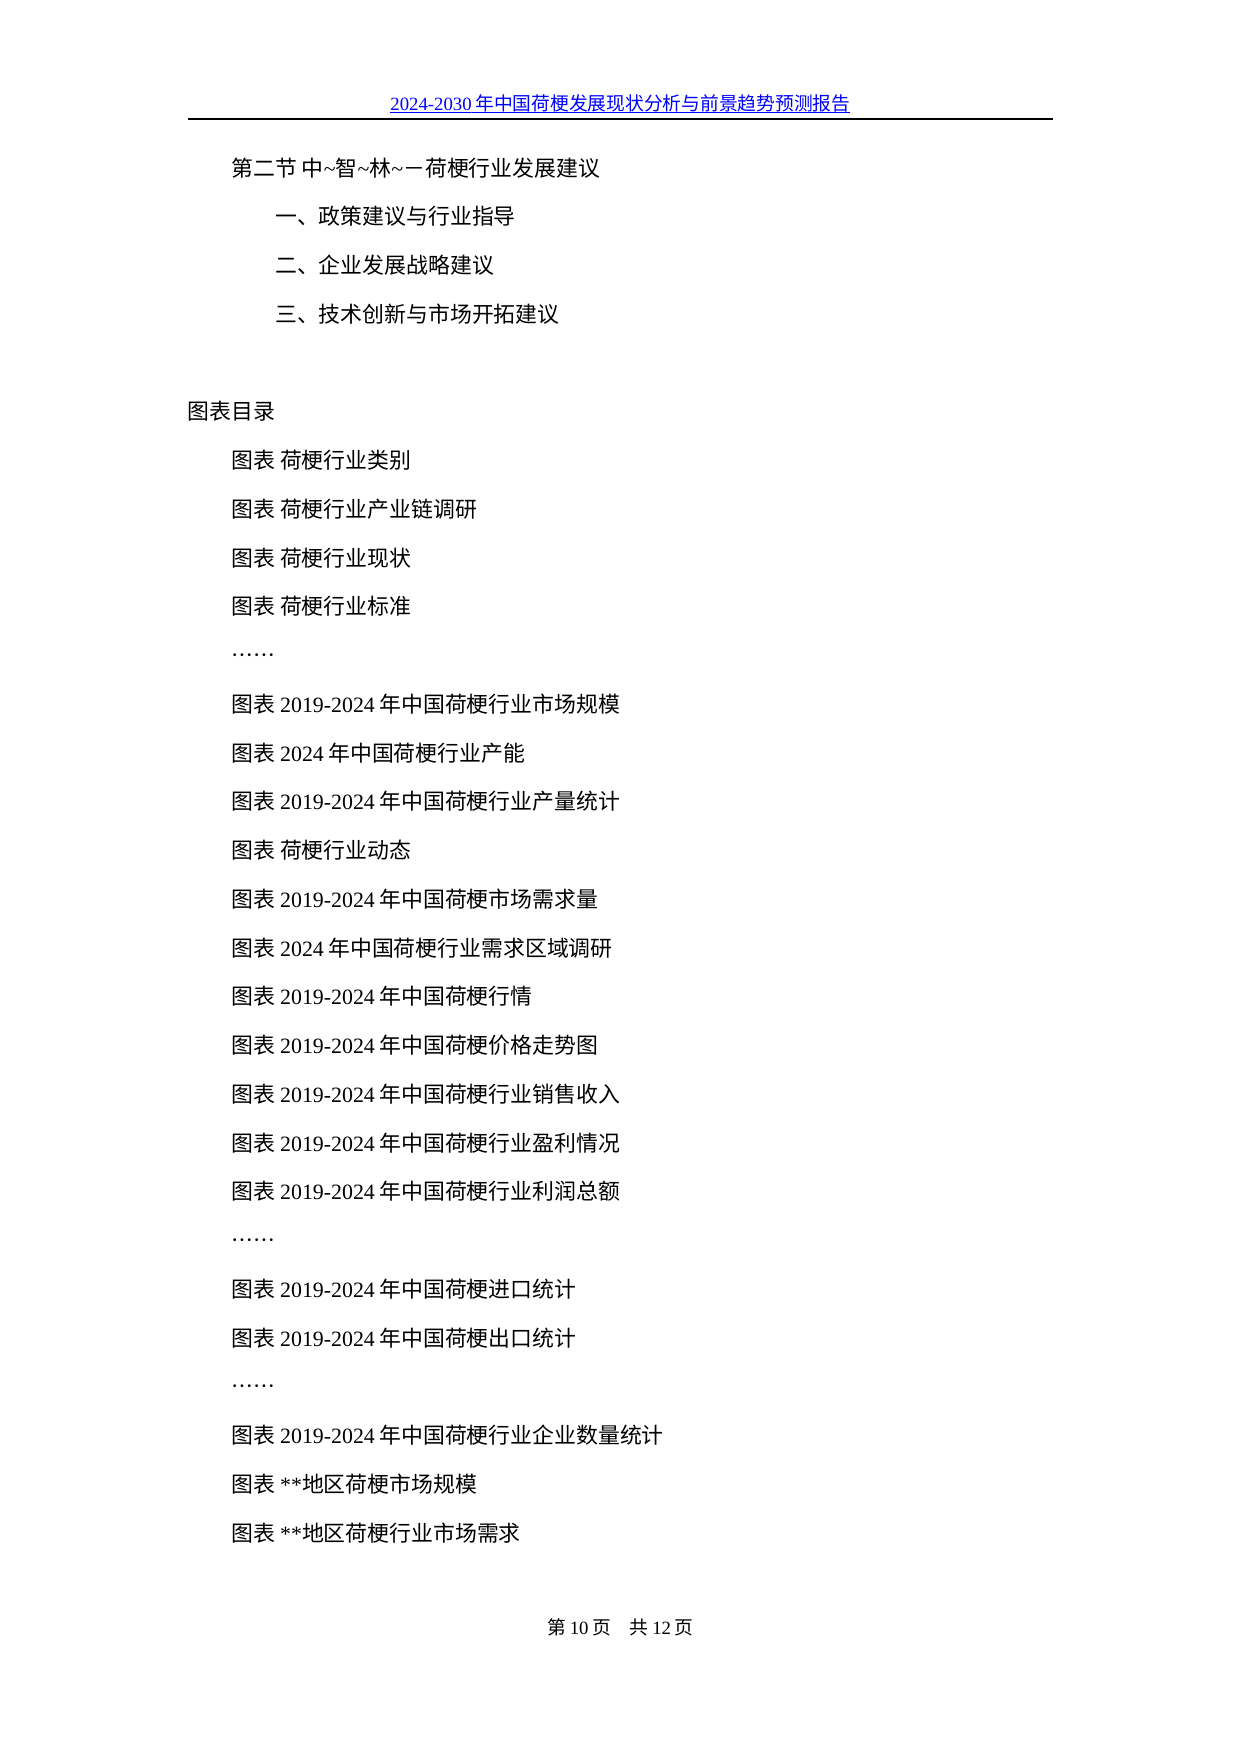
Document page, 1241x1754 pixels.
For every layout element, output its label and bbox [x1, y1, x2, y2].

text [187, 150, 1053, 1548]
